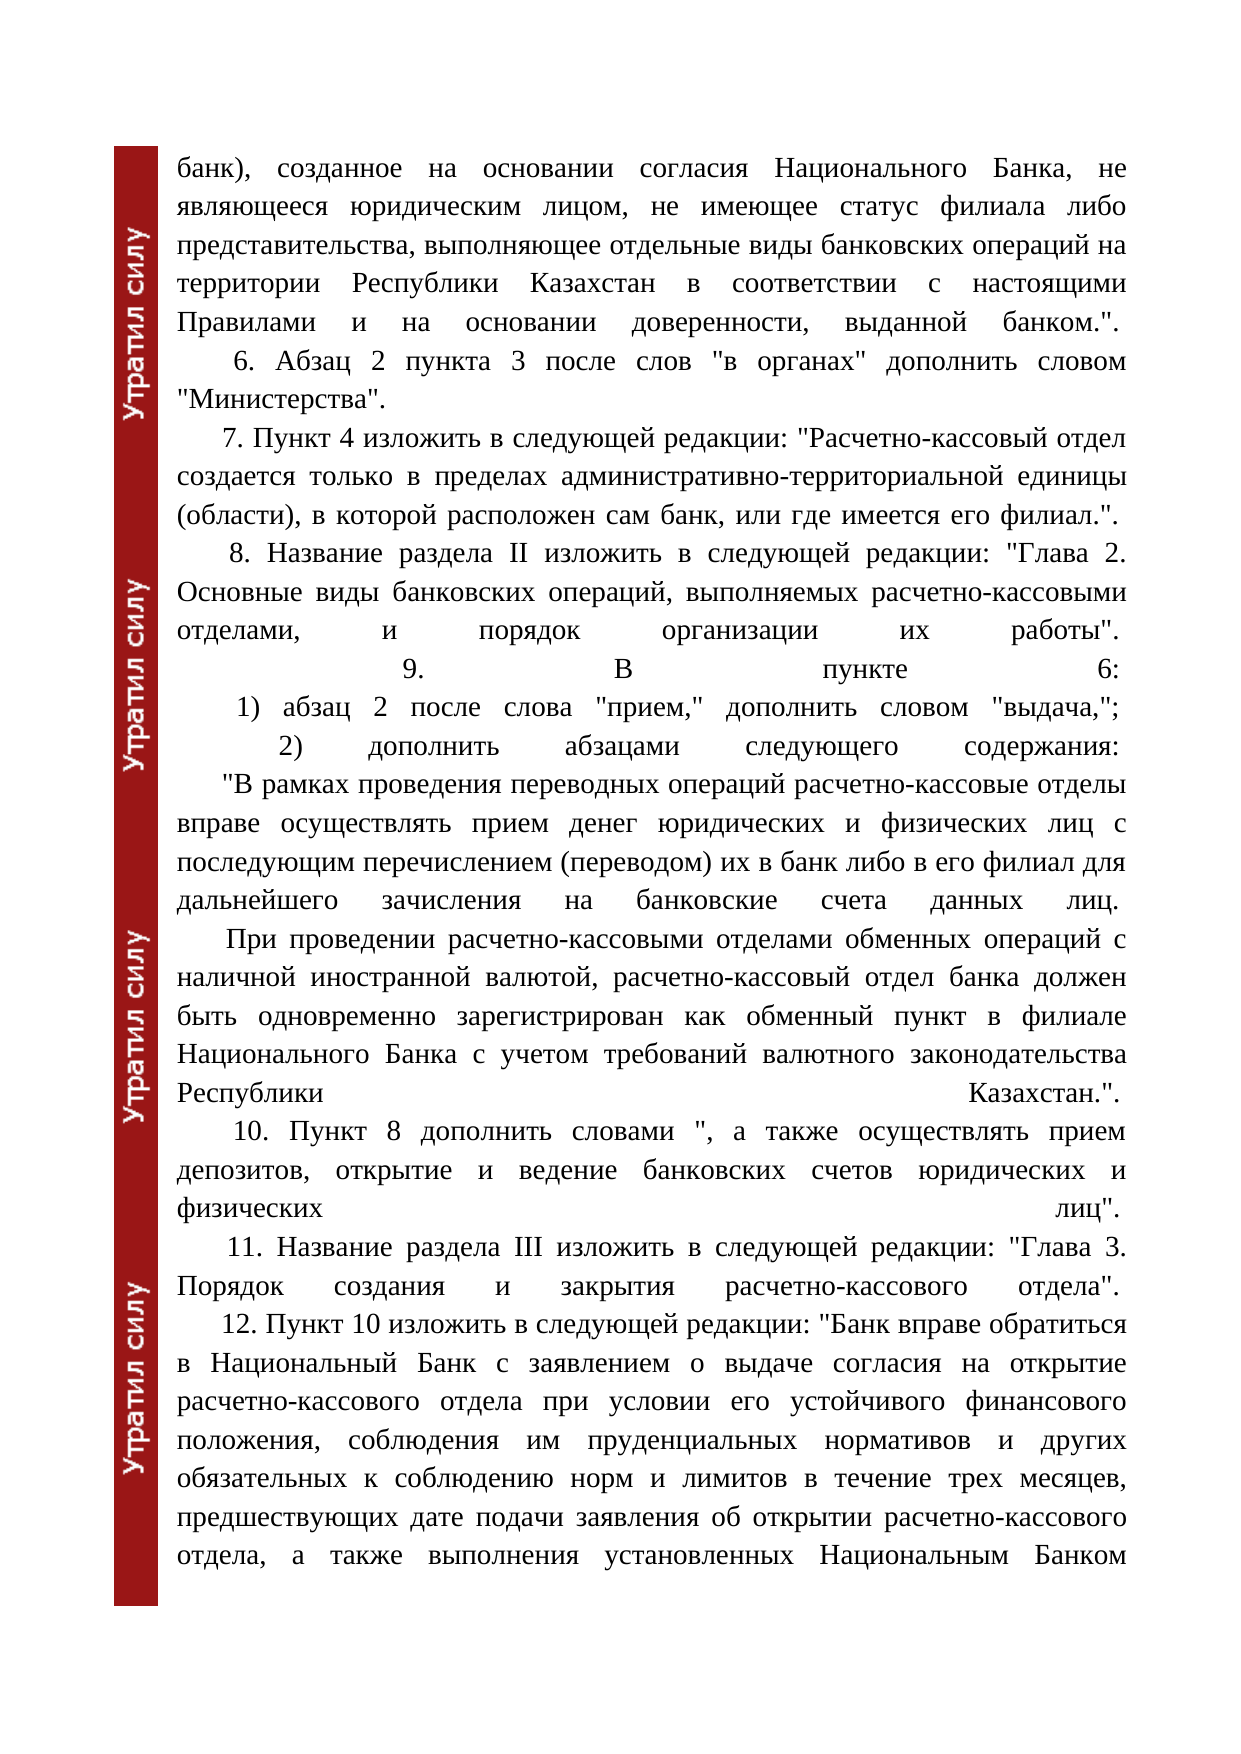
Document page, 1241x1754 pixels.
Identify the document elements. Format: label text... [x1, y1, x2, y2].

picture [114, 1571, 158, 1606]
picture [114, 146, 158, 150]
